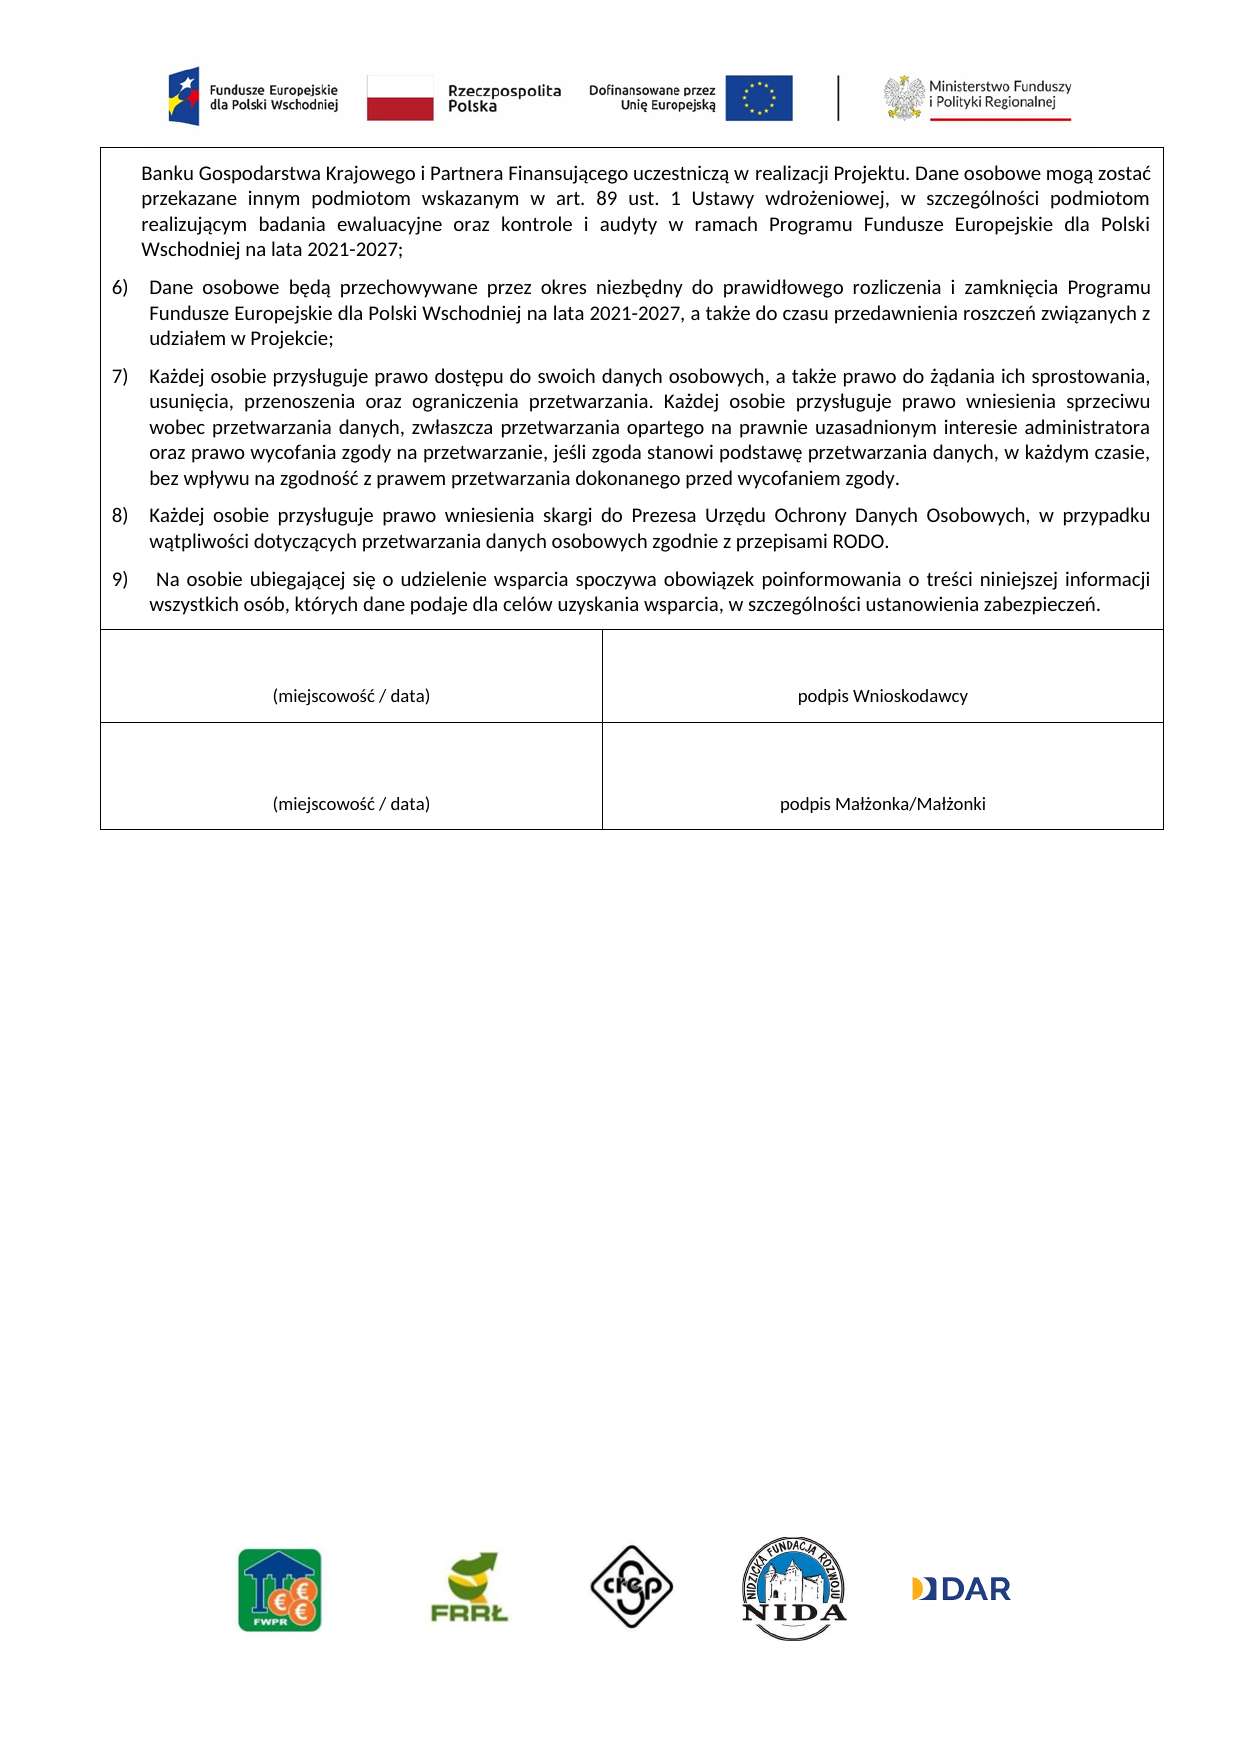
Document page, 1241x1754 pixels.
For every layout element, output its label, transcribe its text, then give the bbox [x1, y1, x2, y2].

picture [742, 1537, 847, 1641]
picture [147, 44, 1093, 147]
picture [909, 1537, 1014, 1641]
table_cell (miejscowość / data) [101, 630, 602, 722]
picture [227, 1537, 687, 1641]
table_cell podpis Wnioskodawcy [603, 630, 1163, 722]
table_cell (miejscowość / data) [101, 723, 602, 829]
table_cell podpis Małżonka/Małżonki [603, 723, 1163, 829]
